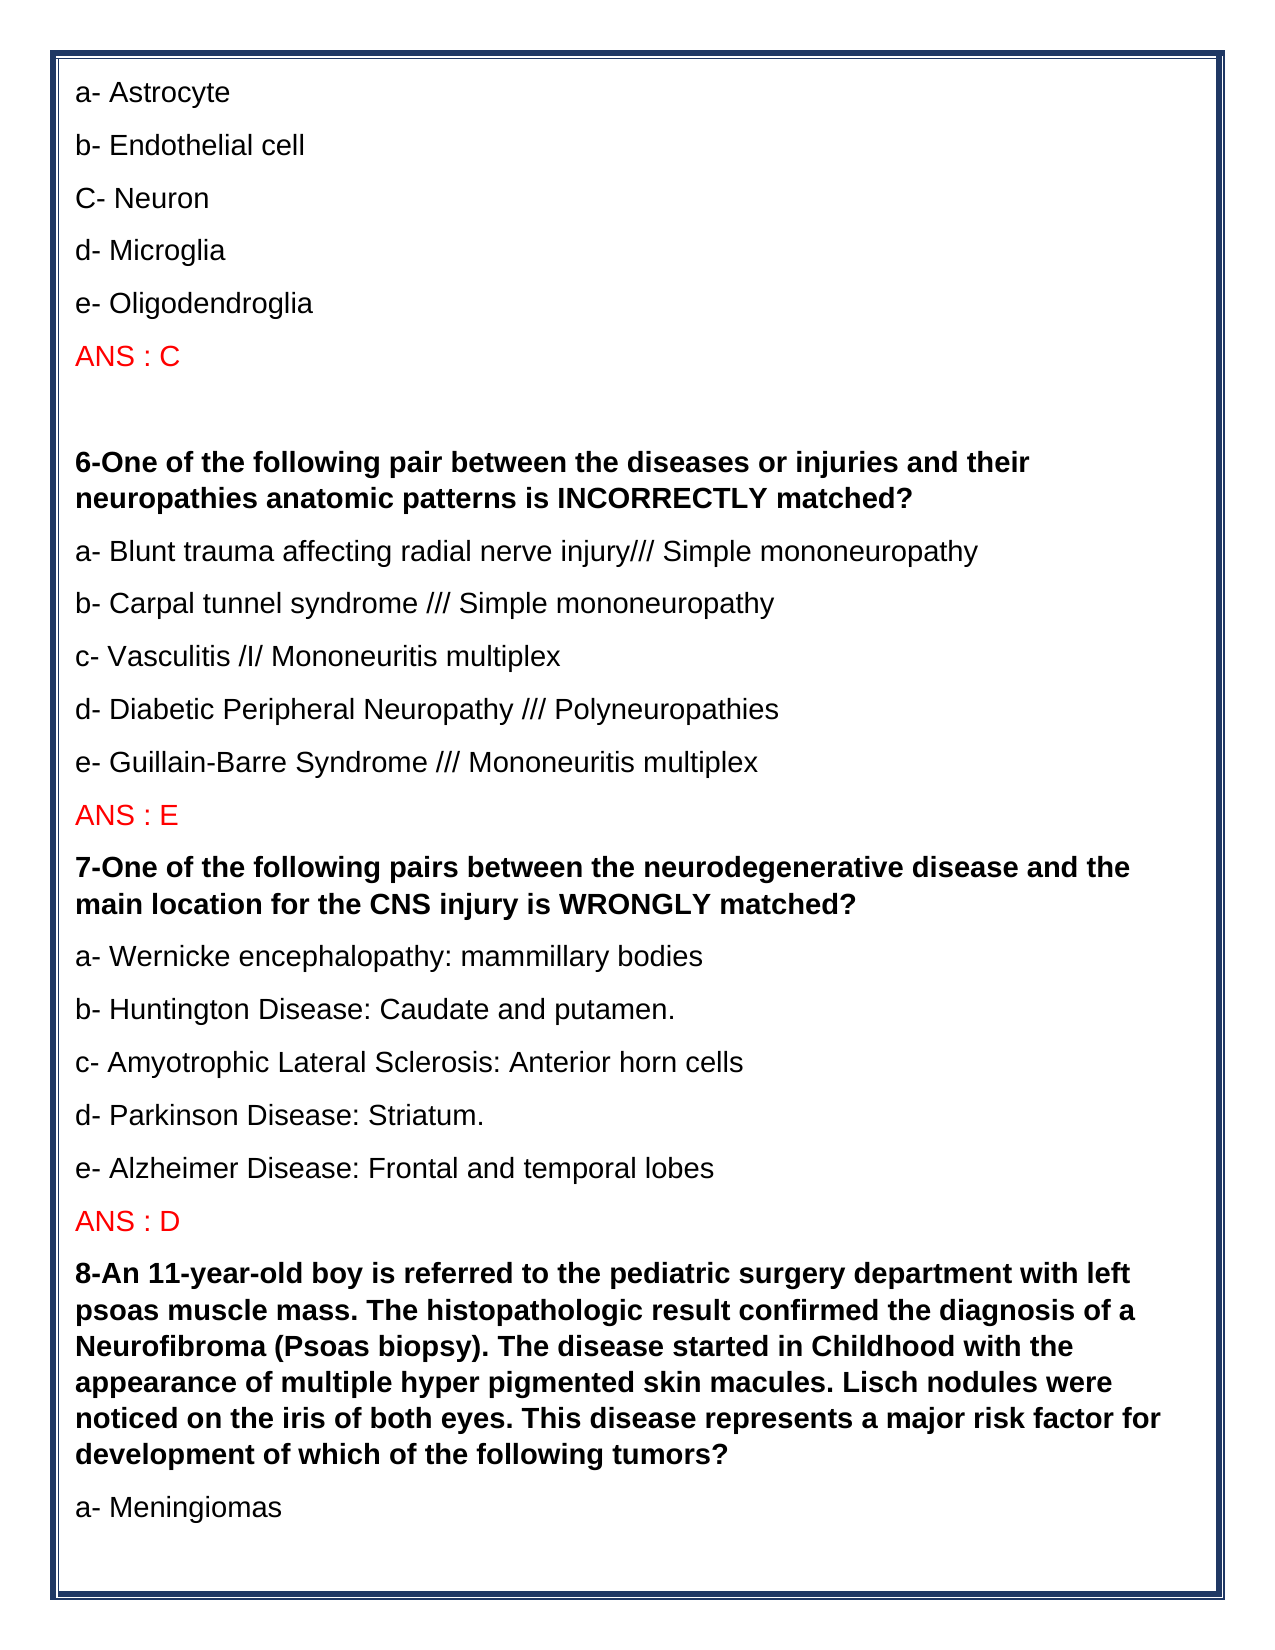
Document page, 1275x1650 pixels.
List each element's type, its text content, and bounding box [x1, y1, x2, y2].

text ANS : E [75, 798, 1200, 831]
text a- Wernicke encephalopathy: mammillary bodies [75, 939, 1200, 973]
text e- Guillain-Barre Syndrome /// Mononeuritis multiplex [75, 745, 1200, 778]
text a- Blunt trauma affecting radial nerve injury/// Simple mononeuropathy [75, 534, 1200, 567]
text b- Huntington Disease: Caudate and putamen. [75, 992, 1200, 1026]
text d- Parkinson Disease: Striatum. [75, 1098, 1200, 1131]
text e- Alzheimer Disease: Frontal and temporal lobes [75, 1151, 1200, 1184]
text d- Diabetic Peripheral Neuropathy /// Polyneuropathies [75, 692, 1200, 726]
text a- Astrocyte [75, 75, 1200, 108]
text ANS : D [75, 1203, 1200, 1237]
text c- Amyotrophic Lateral Sclerosis: Anterior horn cells [75, 1045, 1200, 1079]
text 7-One of the following pairs between the neurodegenerative disease and the main location for the CNS injury is WRONGLY matched? [75, 851, 1200, 920]
text C- Neuron [75, 181, 1200, 214]
text 8-An 11-year-old boy is referred to the pediatric surgery department with left psoas muscle mass. The histopathologic result confirmed the diagnosis of a Neurofibroma (Psoas biopsy). The disease started in Childhood with the appearance of multiple hyper pigmented skin macules. Lisch nodules were noticed on the iris of both eyes. This disease represents a major risk factor for development of which of the following tumors? [75, 1256, 1200, 1471]
text a- Meningiomas [75, 1490, 1200, 1523]
text 6-One of the following pair between the diseases or injuries and their neuropathies anatomic patterns is INCORRECTLY matched? [75, 445, 1200, 514]
text c- Vasculitis /I/ Mononeuritis multiplex [75, 639, 1200, 673]
text e- Oligodendroglia [75, 286, 1200, 320]
text ANS : C [75, 339, 1200, 373]
text b- Carpal tunnel syndrome /// Simple mononeuropathy [75, 586, 1200, 620]
text b- Endothelial cell [75, 128, 1200, 161]
text d- Microglia [75, 233, 1200, 267]
